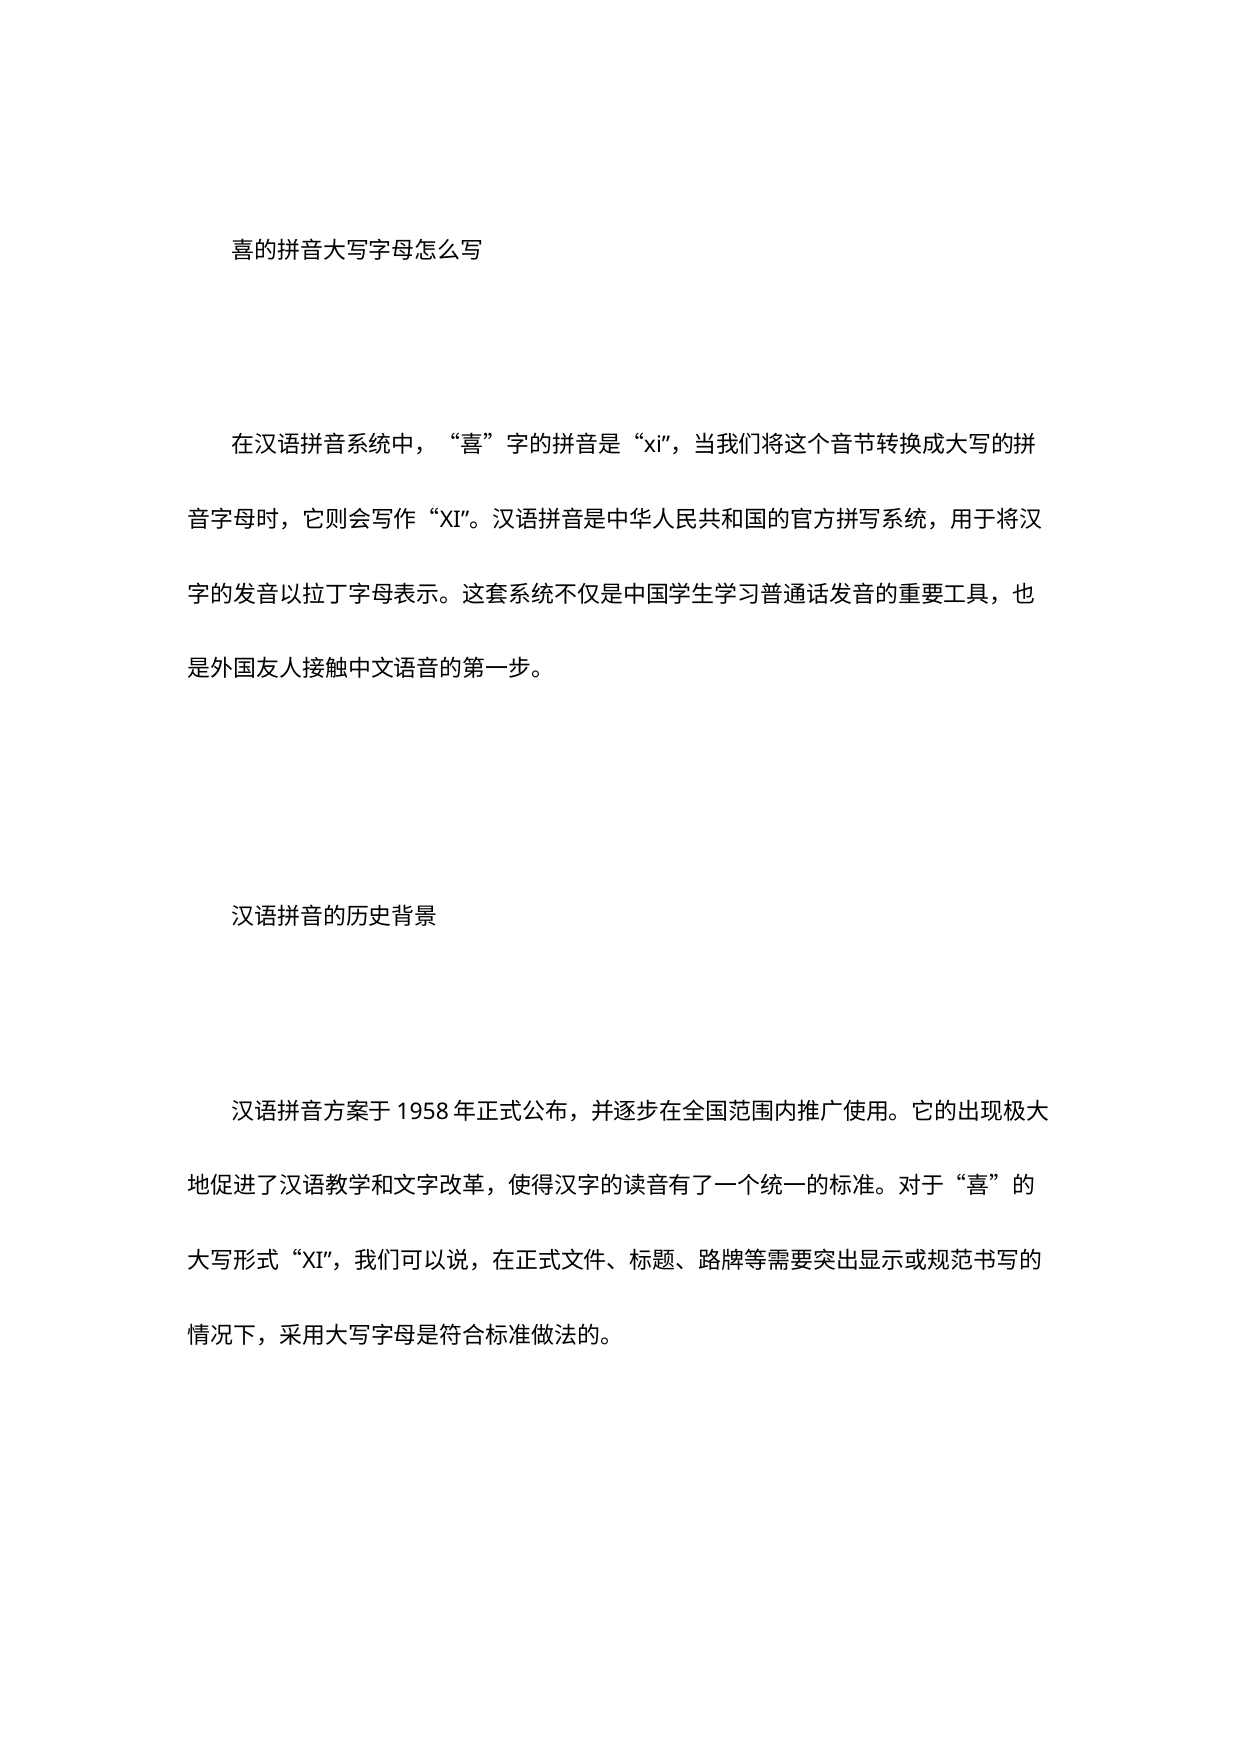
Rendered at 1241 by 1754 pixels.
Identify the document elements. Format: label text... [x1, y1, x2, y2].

text 在汉语拼音系统中，“喜”字的拼音是“xi”，当我们将这个音节转换成大写的拼音字母时，它则会写作“XI”。汉语拼音是中华人民共和国的官方拼写系统，用于将汉字的发音以拉丁字母表示。这套系统不仅是中国学生学习普通话发音的重要工具，也是外国友人接触中文语音的第一步。 [187, 410, 1053, 699]
text 喜的拼音大写字母怎么写 [187, 216, 1053, 281]
text 汉语拼音方案于1958年正式公布，并逐步在全国范围内推广使用。它的出现极大地促进了汉语教学和文字改革，使得汉字的读音有了一个统一的标准。对于“喜”的大写形式“XI”，我们可以说，在正式文件、标题、路牌等需要突出显示或规范书写的情况下，采用大写字母是符合标准做法的。 [187, 1077, 1053, 1366]
text 汉语拼音的历史背景 [187, 882, 1053, 947]
